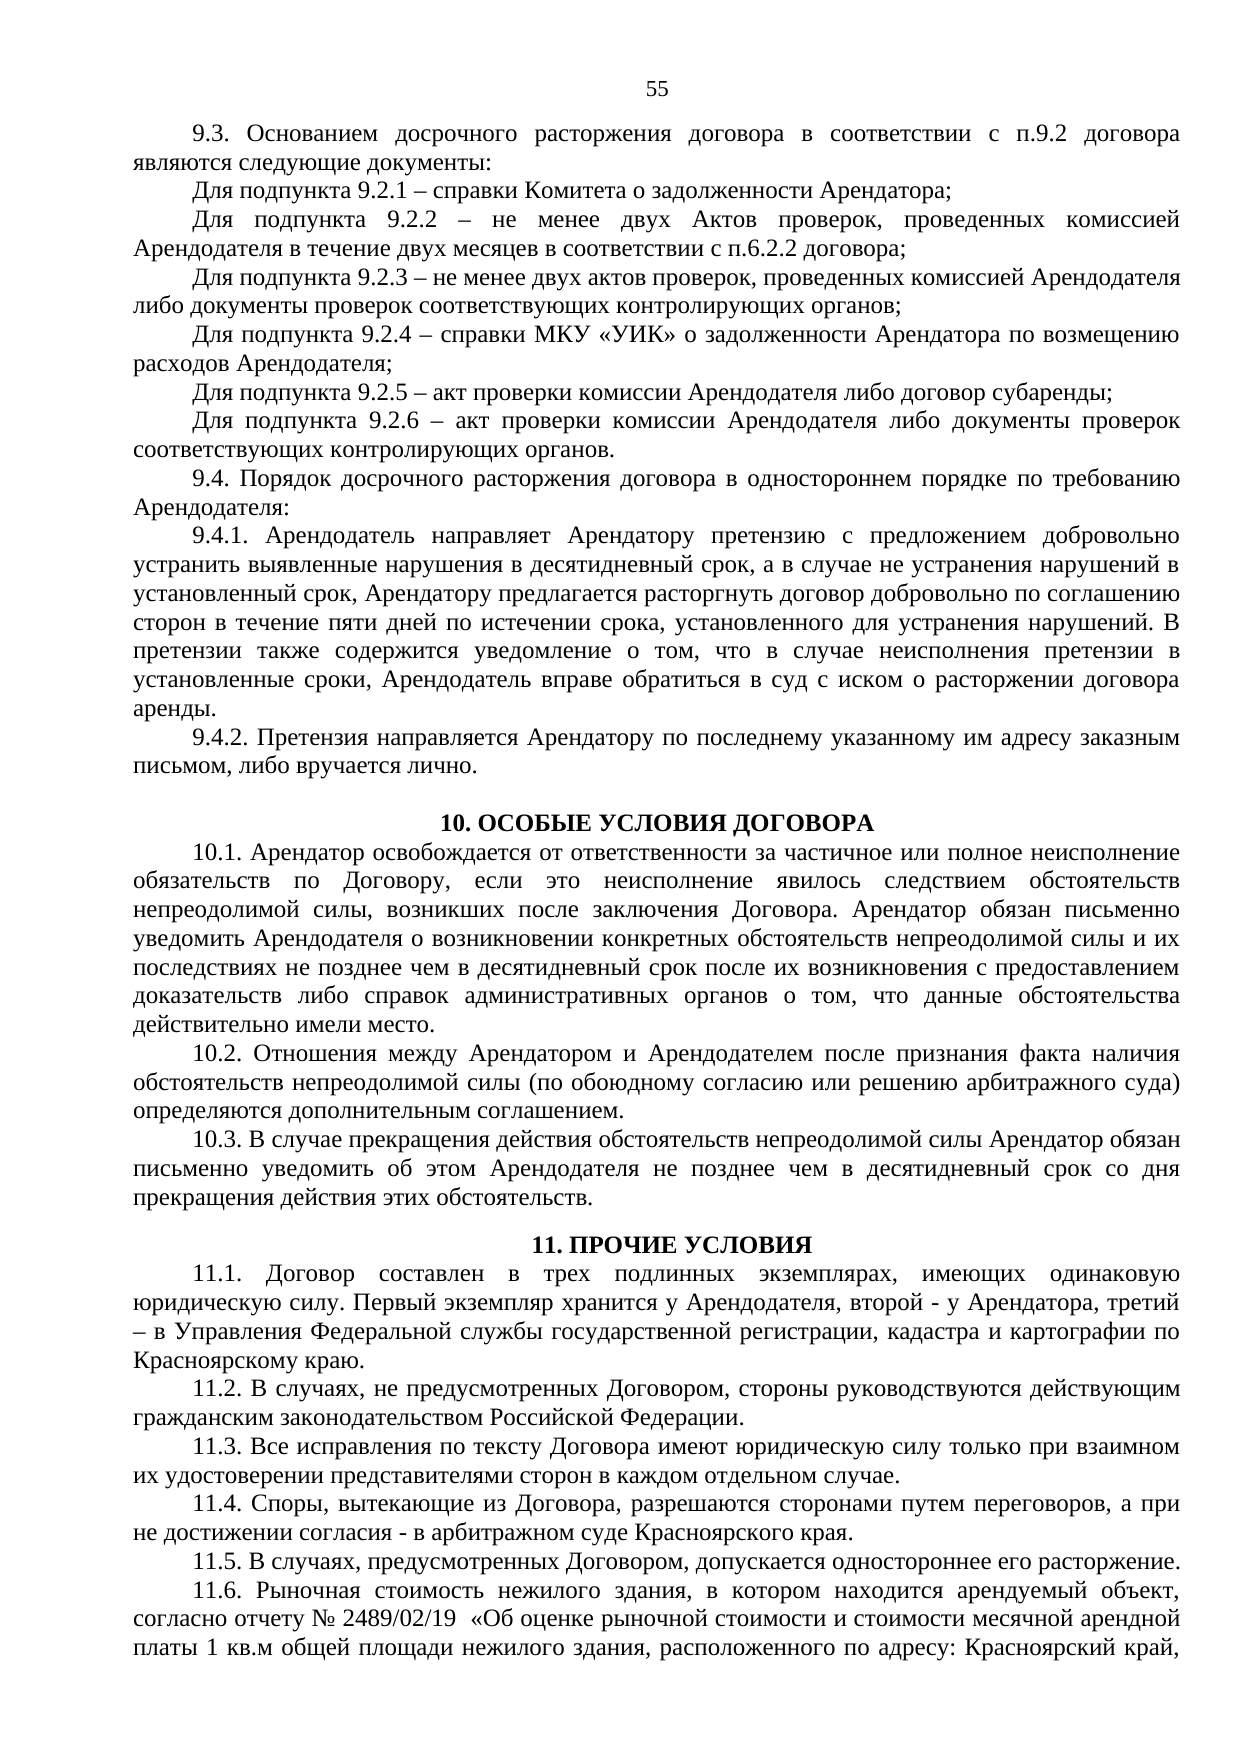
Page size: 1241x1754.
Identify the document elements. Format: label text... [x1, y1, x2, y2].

text 11.2. В случаях, не предусмотренных Договором, стороны руководствуются действующим гражданским законодательством Российской Федерации. [133, 1373, 1181, 1431]
text 10.3. В случае прекращения действия обстоятельств непреодолимой силы Арендатор обязан письменно уведомить об этом Арендодателя не позднее чем в десятидневный срок со дня прекращения действия этих обстоятельств. [133, 1124, 1181, 1211]
text Для подпункта 9.2.6 – акт проверки комиссии Арендодателя либо документы проверок соответствующих контролирующих органов. [133, 406, 1181, 463]
text Для подпункта 9.2.3 – не менее двух актов проверок, проведенных комиссией Арендодателя либо документы проверок соответствующих контролирующих органов; [133, 262, 1181, 319]
text Для подпункта 9.2.2 – не менее двух Актов проверок, проведенных комиссией Арендодателя в течение двух месяцев в соответствии с п.6.2.2 договора; [133, 204, 1181, 262]
text Для подпункта 9.2.1 – справки Комитета о задолженности Арендатора; [133, 176, 1181, 204]
text 10.1. Арендатор освобождается от ответственности за частичное или полное неисполнение обязательств по Договору, если это неисполнение явилось следствием обстоятельств непреодолимой силы, возникших после заключения Договора. Арендатор обязан письменно уведомить Арендодателя о возникновении конкретных обстоятельств непреодолимой силы и их последствиях не позднее чем в десятидневный срок после их возникновения с предоставлением доказательств либо справок административных органов о том, что данные обстоятельства действительно имели место. [133, 837, 1181, 1038]
text 11.1. Договор составлен в трех подлинных экземплярах, имеющих одинаковую юридическую силу. Первый экземпляр хранится у Арендодателя, второй - у Арендатора, третий – в Управления Федеральной службы государственной регистрации, кадастра и картографии по Красноярскому краю. [133, 1258, 1181, 1373]
text 11. ПРОЧИЕ УСЛОВИЯ [133, 1230, 1181, 1258]
text 9.4. Порядок досрочного расторжения договора в одностороннем порядке по требованию Арендодателя: [133, 463, 1181, 521]
text 9.4.1. Арендодатель направляет Арендатору претензию с предложением добровольно устранить выявленные нарушения в десятидневный срок, а в случае не устранения нарушений в установленный срок, Арендатору предлагается расторгнуть договор добровольно по соглашению сторон в течение пяти дней по истечении срока, установленного для устранения нарушений. В претензии также содержится уведомление о том, что в случае неисполнения претензии в установленные сроки, Арендодатель вправе обратиться в суд с иском о расторжении договора аренды. [133, 521, 1181, 722]
text 11.3. Все исправления по тексту Договора имеют юридическую силу только при взаимном их удостоверении представителями сторон в каждом отдельном случае. [133, 1431, 1181, 1488]
text Для подпункта 9.2.5 – акт проверки комиссии Арендодателя либо договор субаренды; [133, 377, 1181, 406]
text Для подпункта 9.2.4 – справки МКУ «УИК» о задолженности Арендатора по возмещению расходов Арендодателя; [133, 319, 1181, 377]
text 11.4. Споры, вытекающие из Договора, разрешаются сторонами путем переговоров, а при не достижении согласия - в арбитражном суде Красноярского края. [133, 1488, 1181, 1546]
text 10. ОСОБЫЕ УСЛОВИЯ ДОГОВОРА [133, 808, 1181, 837]
text 10.2. Отношения между Арендатором и Арендодателем после признания факта наличия обстоятельств непреодолимой силы (по обоюдному согласию или решению арбитражного суда) определяются дополнительным соглашением. [133, 1038, 1181, 1124]
text 9.3. Основанием досрочного расторжения договора в соответствии с п.9.2 договора являются следующие документы: [133, 118, 1181, 176]
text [133, 1575, 1181, 1661]
text 11.5. В случаях, предусмотренных Договором, допускается одностороннее его расторжение. [133, 1546, 1181, 1575]
text 9.4.2. Претензия направляется Арендатору по последнему указанному им адресу заказным письмом, либо вручается лично. [133, 722, 1181, 779]
